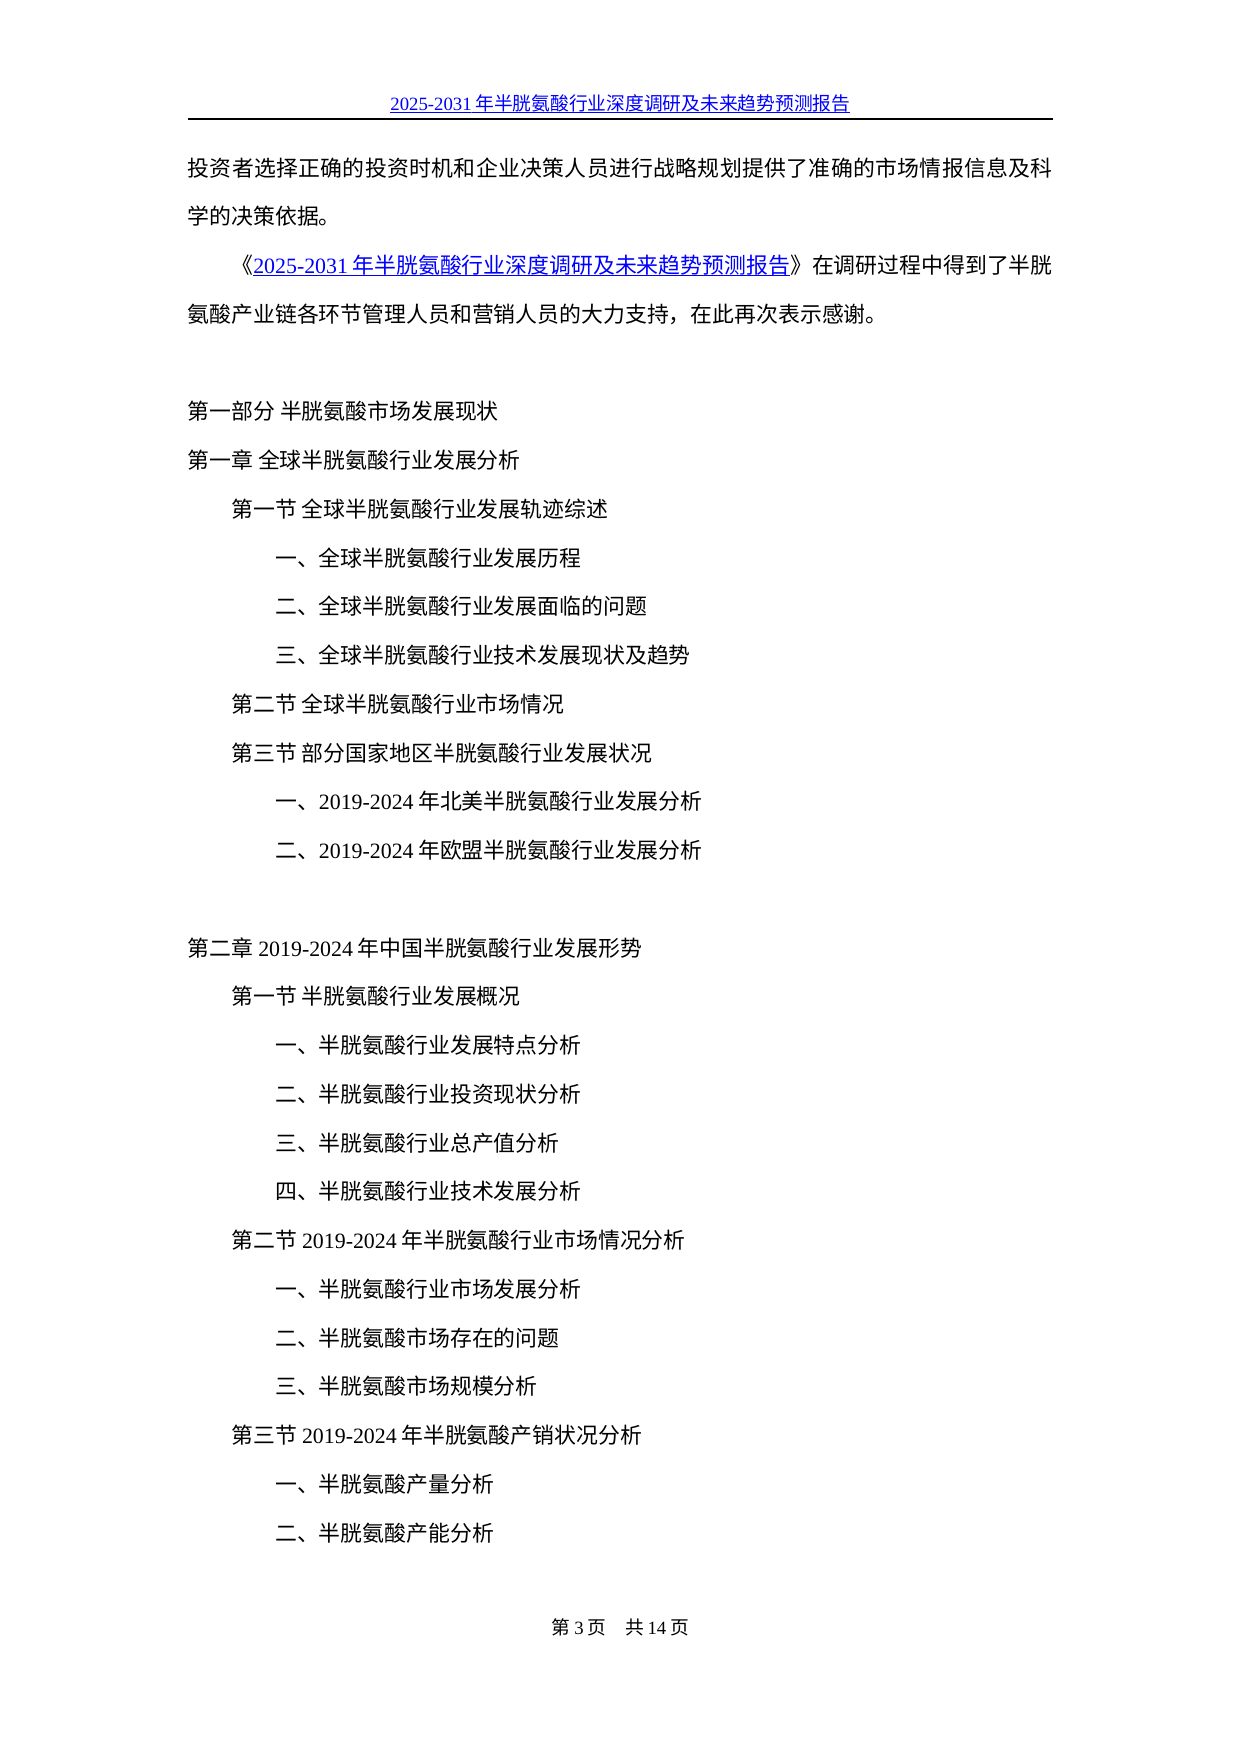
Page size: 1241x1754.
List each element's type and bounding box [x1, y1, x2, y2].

text [187, 150, 1053, 1548]
